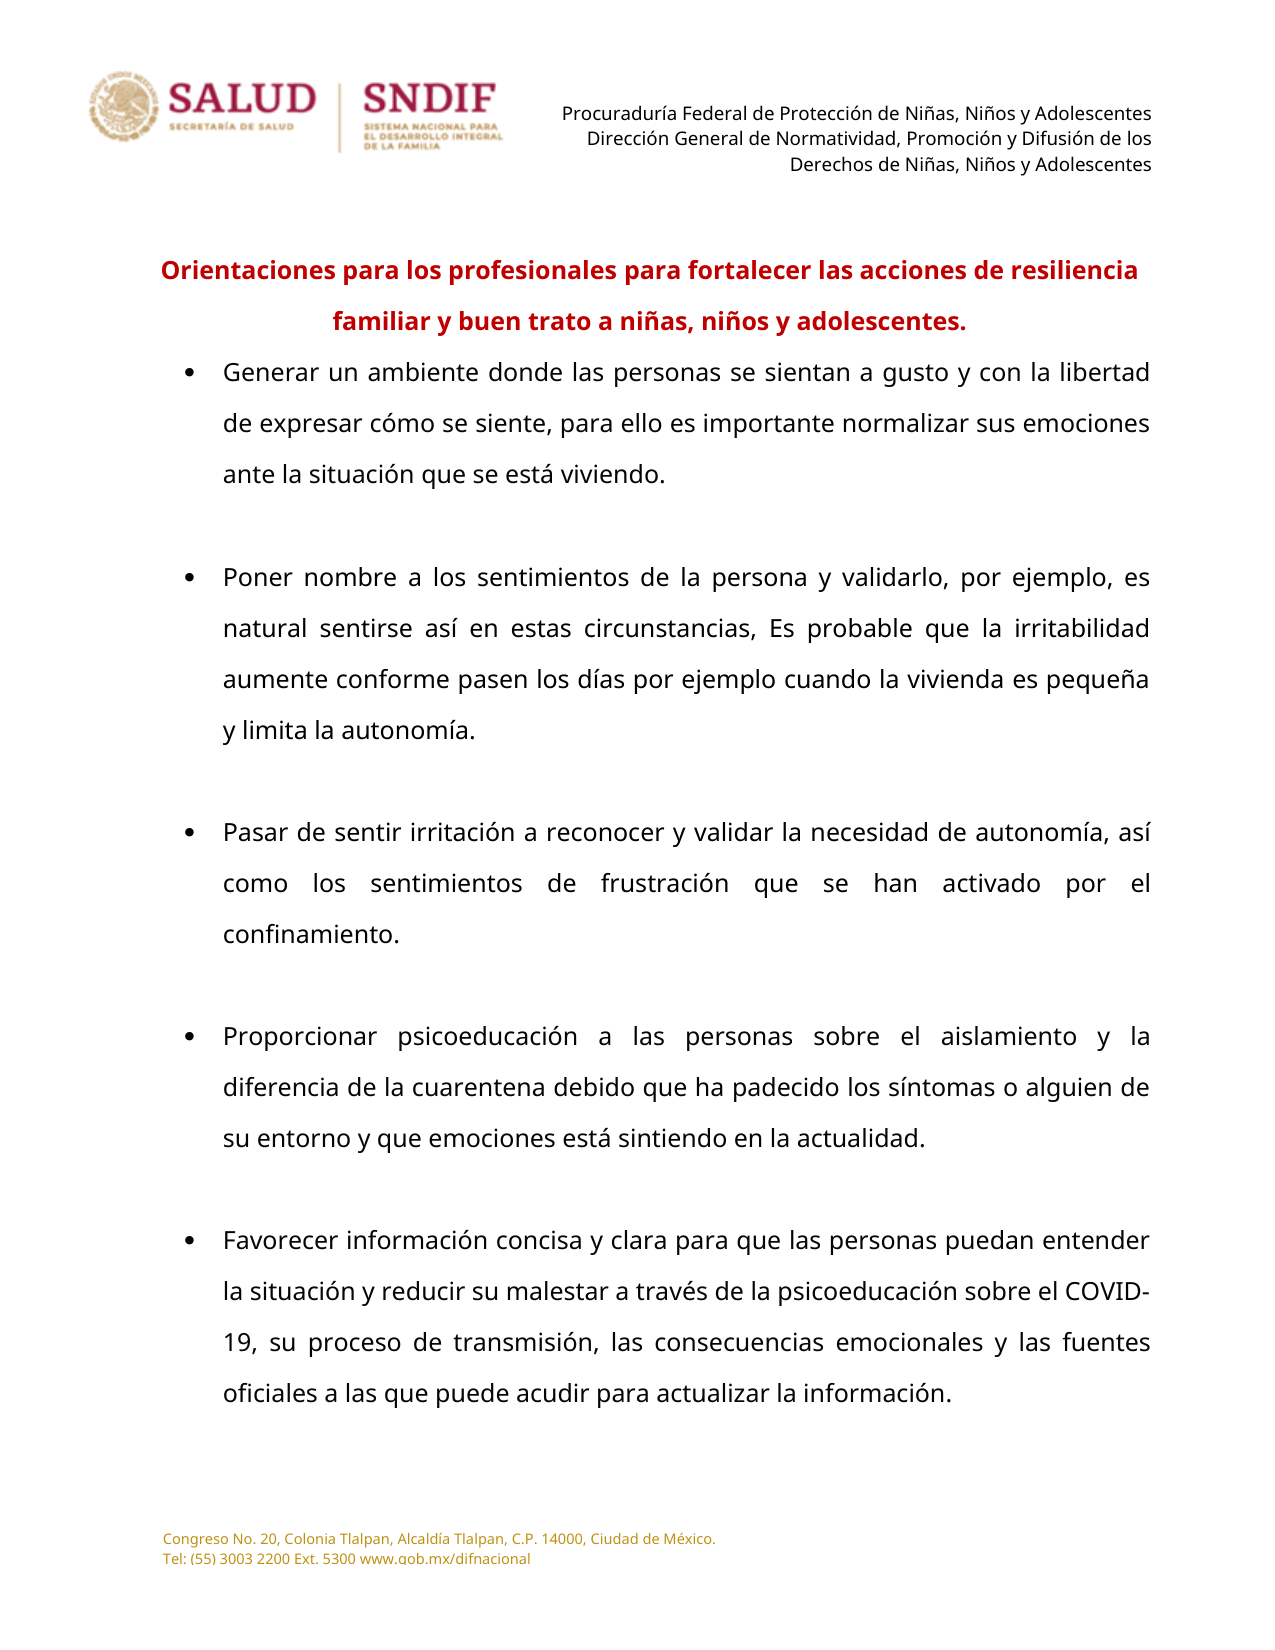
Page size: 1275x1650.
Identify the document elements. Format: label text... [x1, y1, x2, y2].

picture [73, 48, 535, 182]
text Orientaciones para los profesionales para fortalecer las acciones de resiliencia familiar y buen trato a niñas, niños y adolescentes. [148, 253, 1152, 338]
list Pasar de sentir irritación a reconocer y validar la necesidad de autonomía, así como los sentimientos de frustración que se han activado por el confinamiento. [185, 814, 1152, 951]
list Generar un ambiente donde las personas se sientan a gusto y con la libertad de expresar cómo se siente, para ello es importante normalizar sus emociones ante la situación que se está viviendo. [185, 355, 1152, 491]
list Favorecer información concisa y clara para que las personas puedan entender la situación y reducir su malestar a través de la psicoeducación sobre el COVID-19, su proceso de transmisión, las consecuencias emocionales y las fuentes oficiales a las que puede acudir para actualizar la información. [185, 1223, 1152, 1410]
list Poner nombre a los sentimientos de la persona y validarlo, por ejemplo, es natural sentirse así en estas circunstancias, Es probable que la irritabilidad aumente conforme pasen los días por ejemplo cuando la vivienda es pequeña y limita la autonomía. [185, 559, 1152, 746]
list Proporcionar psicoeducación a las personas sobre el aislamiento y la diferencia de la cuarentena debido que ha padecido los síntomas o alguien de su entorno y que emociones está sintiendo en la actualidad. [185, 1019, 1152, 1155]
